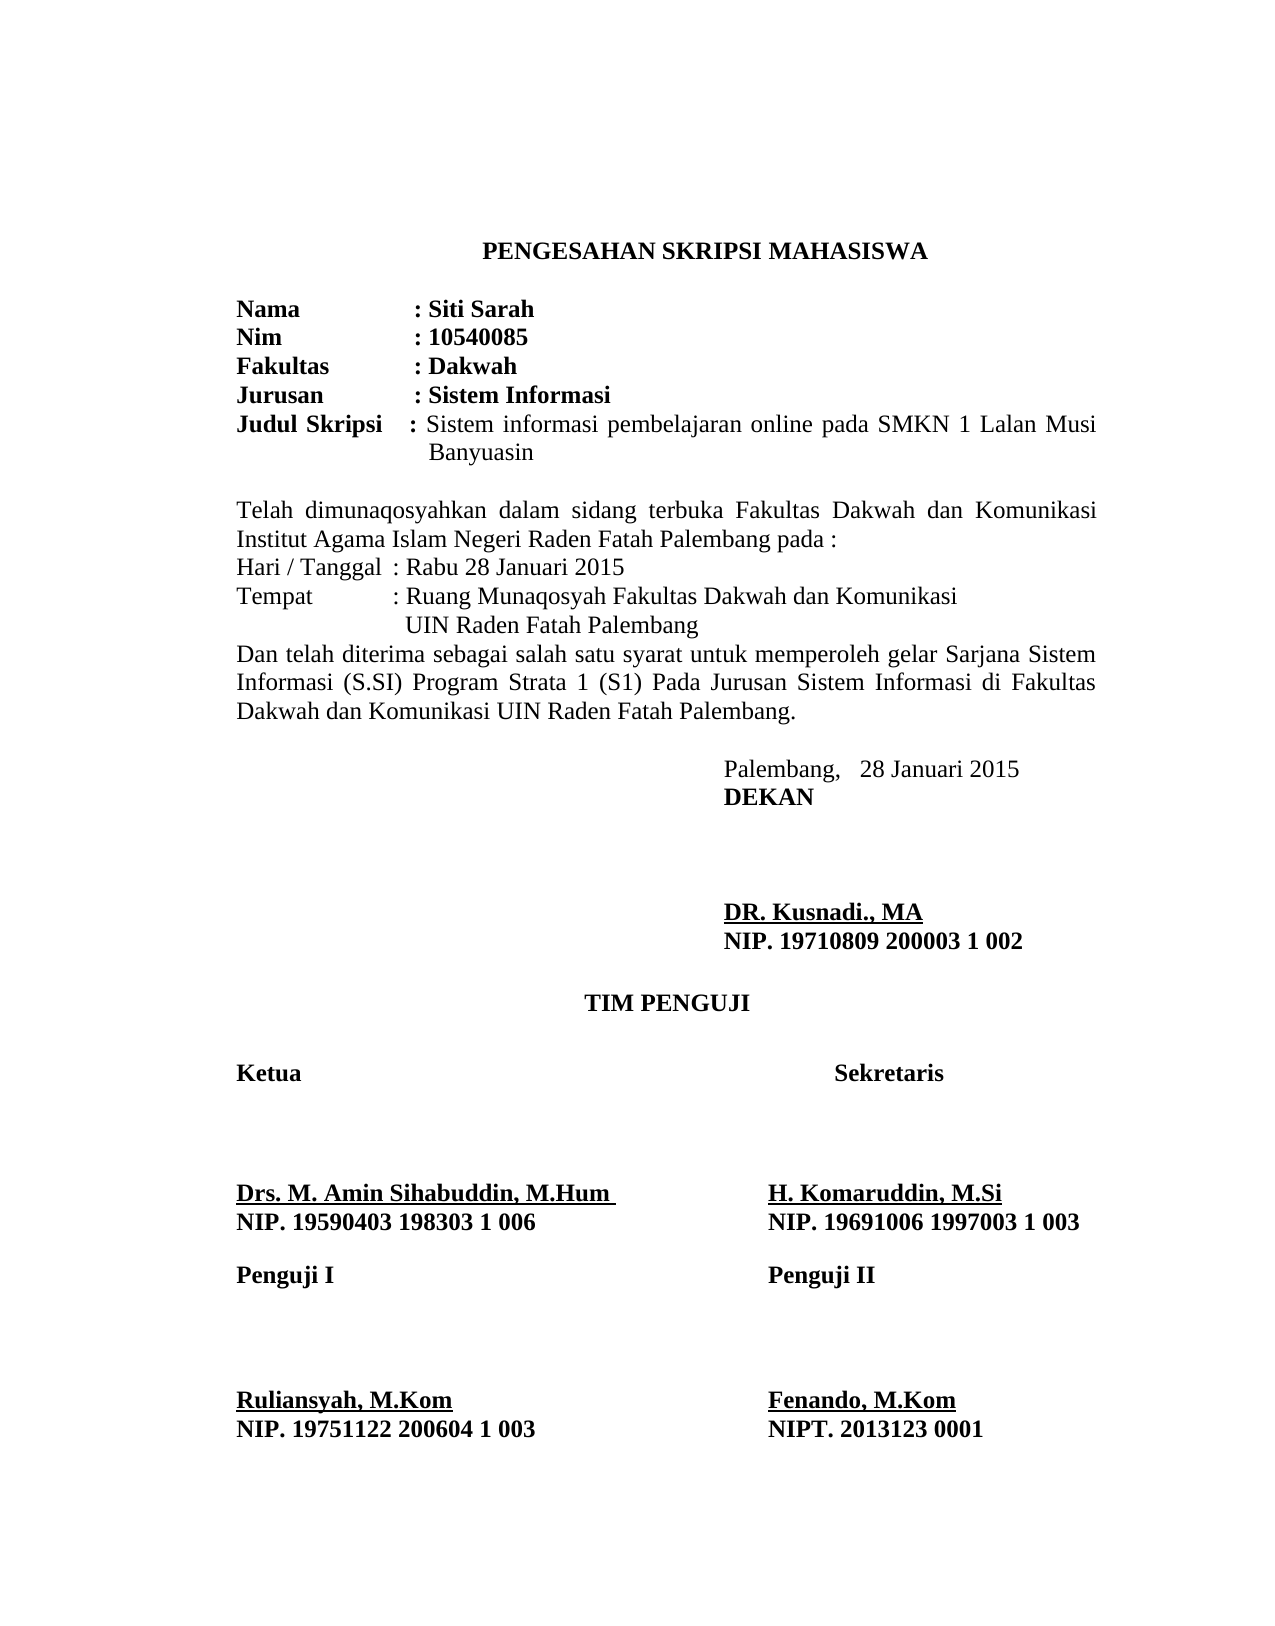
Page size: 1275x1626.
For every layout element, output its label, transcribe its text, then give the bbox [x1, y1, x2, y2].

text Ketua Sekretaris [236, 1059, 1098, 1087]
list Dan telah diterima sebagai salah satu syarat untuk memperoleh gelar Sarjana Sistem Informasi (S.SI) Program Strata 1 (S1) Pada Jurusan Sistem Informasi di Fakultas Dakwah dan Komunikasi UIN Raden Fatah Palembang. [236, 639, 1098, 725]
text Drs. M. Amin Sihabuddin, M.Hum H. Komaruddin, M.Si [236, 1179, 1098, 1207]
text Jurusan : Sistem Informasi [236, 380, 1098, 409]
list Tempat : Ruang Munaqosyah Fakultas Dakwah dan Komunikasi [236, 581, 1098, 610]
list DEKAN [724, 782, 1098, 811]
list Hari / Tanggal : Rabu 28 Januari 2015 [236, 552, 1098, 581]
text NIP. 19590403 198303 1 006 NIP. 19691006 1997003 1 003 [236, 1207, 1098, 1236]
text TIM PENGUJI [236, 988, 1098, 1017]
list Palembang, 28 Januari 2015 [724, 754, 1098, 782]
list DR. Kusnadi., MA [724, 897, 1098, 926]
text Ruliansyah, M.Kom Fenando, M.Kom [236, 1386, 1098, 1414]
text Penguji I Penguji II [236, 1261, 1098, 1289]
text Nama : Siti Sarah [236, 294, 1098, 322]
list Telah dimunaqosyahkan dalam sidang terbuka Fakultas Dakwah dan Komunikasi Institut Agama Islam Negeri Raden Fatah Palembang pada : [236, 495, 1098, 552]
list Judul Skripsi : Sistem informasi pembelajaran online pada SMKN 1 Lalan Musi Banyuasin [236, 409, 1098, 466]
text NIP. 19751122 200604 1 003 NIPT. 2013123 0001 [236, 1414, 1098, 1443]
text PENGESAHAN SKRIPSI MAHASISWA [482, 236, 1098, 265]
list NIP. 19710809 200003 1 002 [724, 926, 1098, 955]
text Fakultas : Dakwah [236, 351, 1098, 380]
list UIN Raden Fatah Palembang [236, 610, 1098, 639]
text Nim : 10540085 [236, 322, 1098, 351]
